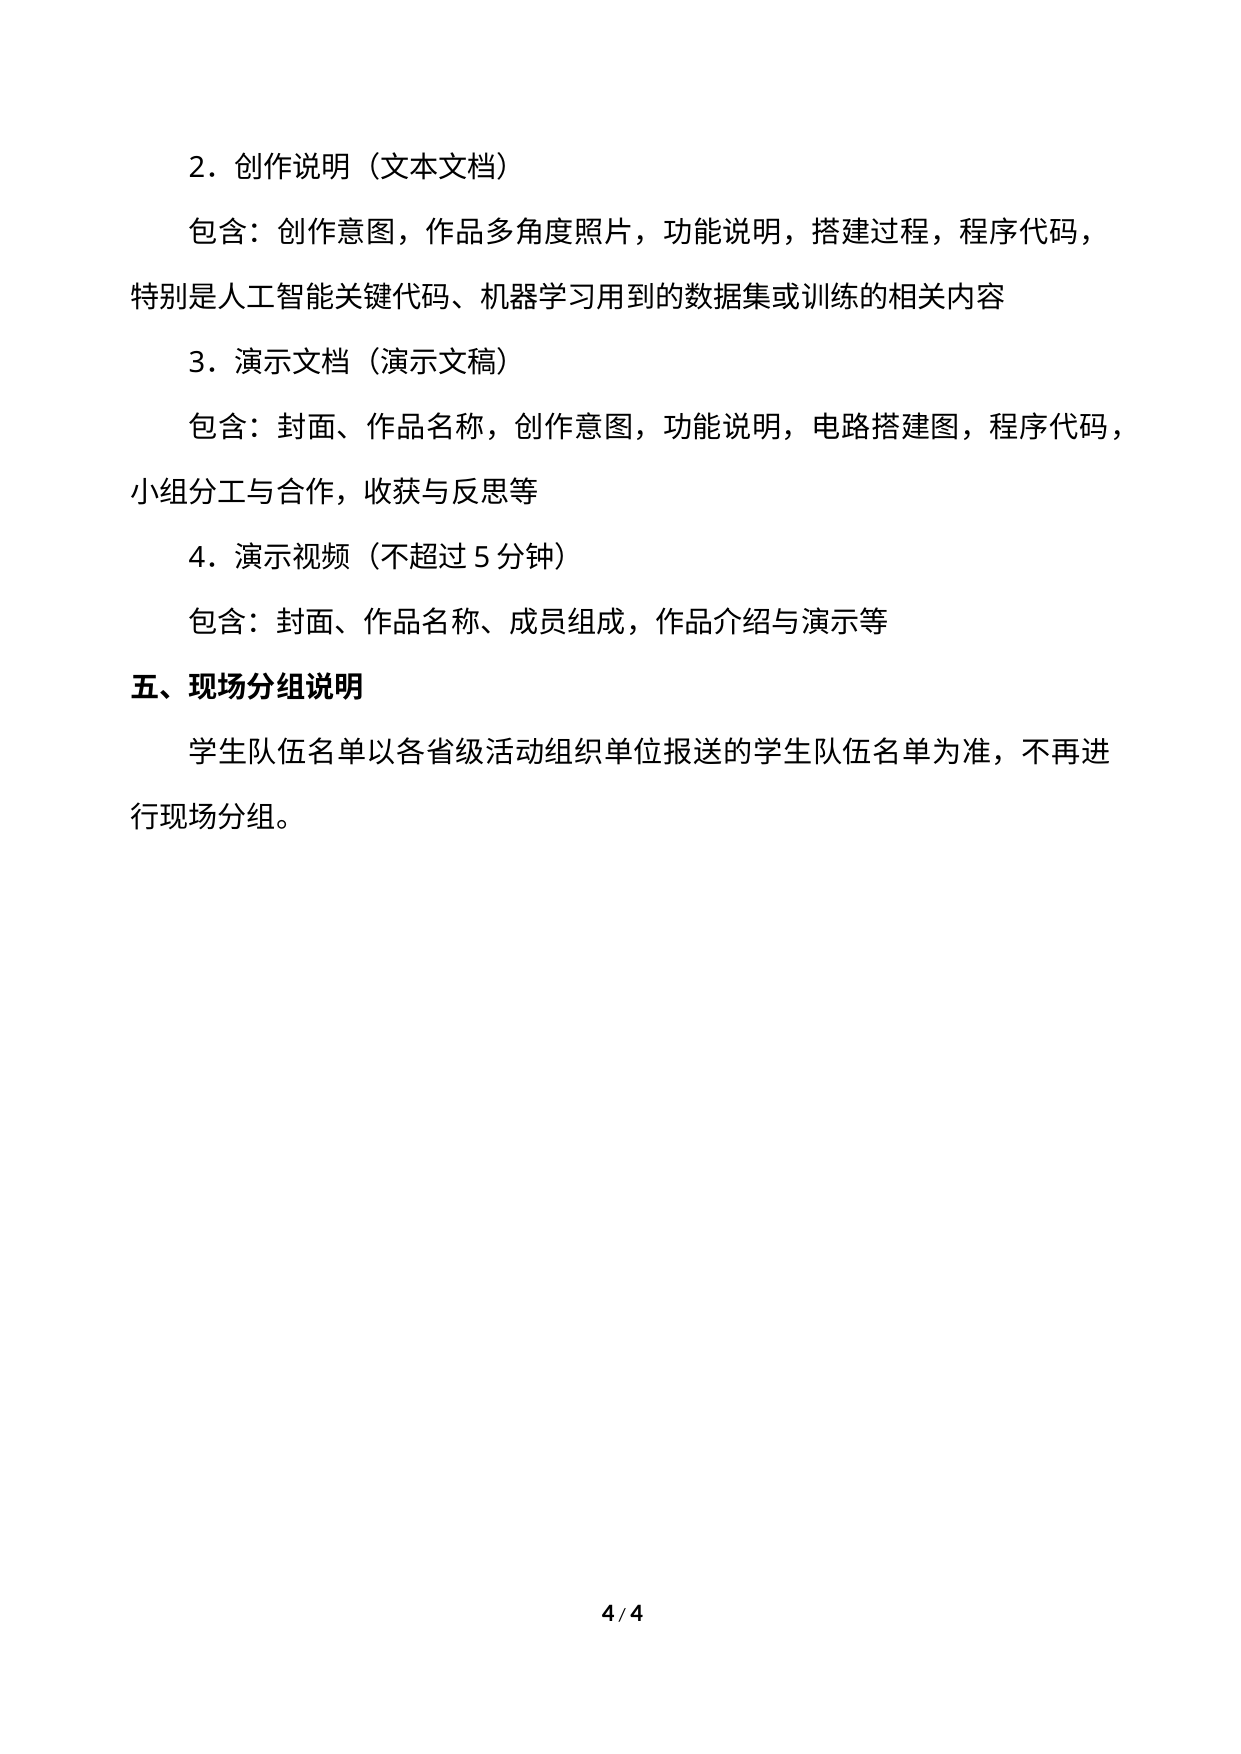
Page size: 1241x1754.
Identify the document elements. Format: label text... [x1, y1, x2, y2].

text 4．演示视频（不超过5分钟） [130, 522, 1110, 587]
text 五、现场分组说明 [130, 652, 1110, 717]
text 包含：封面、作品名称、成员组成，作品介绍与演示等 [130, 587, 1110, 652]
text 包含：封面、作品名称，创作意图，功能说明，电路搭建图，程序代码，小组分工与合作，收获与反思等 [130, 392, 1110, 522]
text 包含：创作意图，作品多角度照片，功能说明，搭建过程，程序代码，特别是人工智能关键代码、机器学习用到的数据集或训练的相关内容 [130, 197, 1110, 327]
text 2．创作说明（文本文档） [130, 132, 1110, 197]
text 3．演示文档（演示文稿） [130, 327, 1110, 392]
text 学生队伍名单以各省级活动组织单位报送的学生队伍名单为准，不再进行现场分组。 [130, 717, 1110, 847]
